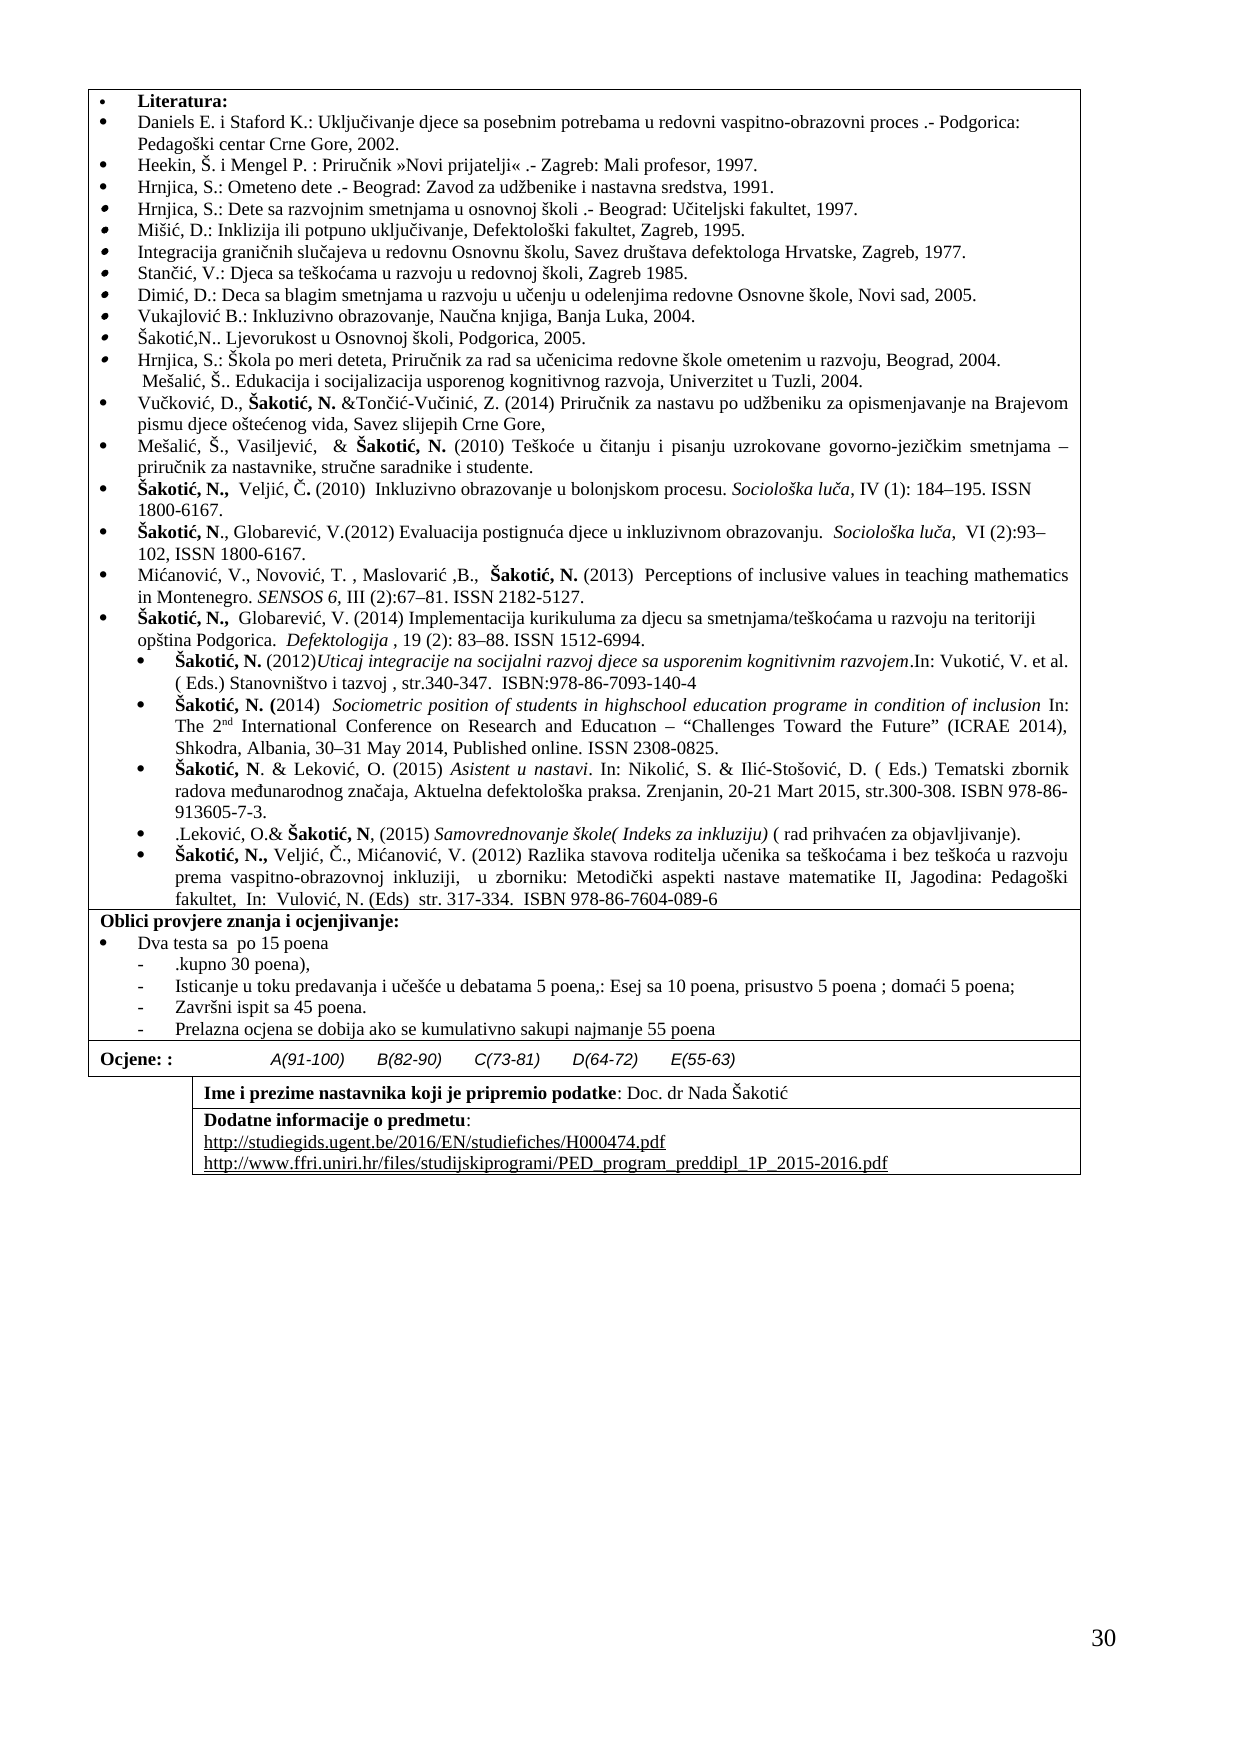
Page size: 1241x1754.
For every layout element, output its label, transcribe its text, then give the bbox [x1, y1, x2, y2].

table_cell Literatura: Daniels E. i Staford K.: Uključivanje djece sa posebnim potrebama u redovni vaspitno-obrazovni proces .- Podgorica: Pedagoški centar Crne Gore, 2002. Heekin, Š. i Mengel P. : Priručnik »Novi prijatelji« .- Zagreb: Mali profesor, 1997. Hrnjica, S.: Ometeno dete .- Beograd: Zavod za udžbenike i nastavna sredstva, 1991. Hrnjica, S.: Dete sa razvojnim smetnjama u osnovnoj školi .- Beograd: Učiteljski fakultet, 1997. Mišić, D.: Inklizija ili potpuno uključivanje, Defektološki fakultet, Zagreb, 1995. Integracija graničnih slučajeva u redovnu Osnovnu školu, Savez društava defektologa Hrvatske, Zagreb, 1977. Stančić, V.: Djeca sa teškoćama u razvoju u redovnoj školi, Zagreb 1985. Dimić, D.: Deca sa blagim smetnjama u razvoju u učenju u odelenjima redovne Osnovne škole, Novi sad, 2005. Vukajlović B.: Inkluzivno obrazovanje, Naučna knjiga, Banja Luka, 2004. Šakotić,N.. Ljevorukost u Osnovnoj školi, Podgorica, 2005. Hrnjica, S.: Škola po meri deteta, Priručnik za rad sa učenicima redovne škole ometenim u razvoju, Beograd, 2004. Mešalić, Š.. Edukacija i socijalizacija usporenog kognitivnog razvoja, Univerzitet u Tuzli, 2004. Vučković, D., Šakotić, N. &Tončić-Vučinić, Z. (2014) Priručnik za nastavu po udžbeniku za opismenjavanje na Brajevom pismu djece oštećenog vida, Savez slijepih Crne Gore, Mešalić, Š., Vasiljević, & Šakotić, N. (2010) Teškoće u čitanju i pisanju uzrokovane govorno-jezičkim smetnjama – priručnik za nastavnike, stručne saradnike i studente. Šakotić, N., Veljić, Č. (2010) Inkluzivno obrazovanje u bolonjskom procesu. Sociološka luča, IV (1): 184–195. ISSN 1800-6167. Šakotić, N., Globarević, V.(2012) Evaluacija postignuća djece u inkluzivnom obrazovanju. Sociološka luča, VI (2):93–102, ISSN 1800-6167. Mićanović, V., Novović, T. , Maslovarić ,B., Šakotić, N. (2013) Perceptions of inclusive values in teaching mathematics in Montenegro. SENSOS 6, III (2):67–81. ISSN 2182-5127. Šakotić, N., Globarević, V. (2014) Implementacija kurikuluma za djecu sa smetnjama/teškoćama u razvoju na teritoriji opština Podgorica. Defektologija , 19 (2): 83–88. ISSN 1512-6994. Šakotić, N. (2012)Uticaj integracije na socijalni razvoj djece sa usporenim kognitivnim razvojem.In: Vukotić, V. et al.( Eds.) Stanovništvo i tazvoj , str.340-347. ISBN:978-86-7093-140-4 Šakotić, N. (2014) Sociometric position of students in highschool education programe in condition of inclusion In: The 2nd International Conference on Research and Educatıon – “Challenges Toward the Future” (ICRAE 2014), Shkodra, Albania, 30–31 May 2014, Published online. ISSN 2308-0825. Šakotić, N. & Leković, O. (2015) Asistent u nastavi. In: Nikolić, S. & Ilić-Stošović, D. ( Eds.) Tematski zbornik radova međunarodnog značaja, Aktuelna defektološka praksa. Zrenjanin, 20-21 Mart 2015, str.300-308. ISBN 978-86-913605-7-3. .Leković, O.& Šakotić, N, (2015) Samovrednovanje škole( Indeks za inkluziju) ( rad prihvaćen za objavljivanje). Šakotić, N., Veljić, Č., Mićanović, V. (2012) Razlika stavova roditelja učenika sa teškoćama i bez teškoća u razvoju prema vaspitno-obrazovnoj inkluziji, u zborniku: Metodički aspekti nastave matematike II, Jagodina: Pedagoški fakultet, In: Vulović, N. (Eds) str. 317-334. ISBN 978-86-7604-089-6 [89, 90, 1080, 909]
table_cell Ime i prezime nastavnika koji je pripremio podatke: Doc. dr Nada Šakotić [193, 1077, 1080, 1108]
table_cell Dodatne informacije o predmetu: http://studiegids.ugent.be/2016/EN/studiefiches/H000474.pdf http://www.ffri.uniri.hr/files/studijskiprogrami/PED_program_preddipl_1P_2015-2016.pdf [193, 1109, 1080, 1174]
table_cell Oblici provjere znanja i ocjenjivanje: Dva testa sa po 15 poena .kupno 30 poena), Isticanje u toku predavanja i učešće u debatama 5 poena,: Esej sa 10 poena, prisustvo 5 poena ; domaći 5 poena; Završni ispit sa 45 poena. Prelazna ocjena se dobija ako se kumulativno sakupi najmanje 55 poena [89, 910, 1080, 1039]
table_cell Ocjene: : A(91-100) B(82-90) C(73-81) D(64-72) E(55-63) [89, 1041, 1080, 1076]
